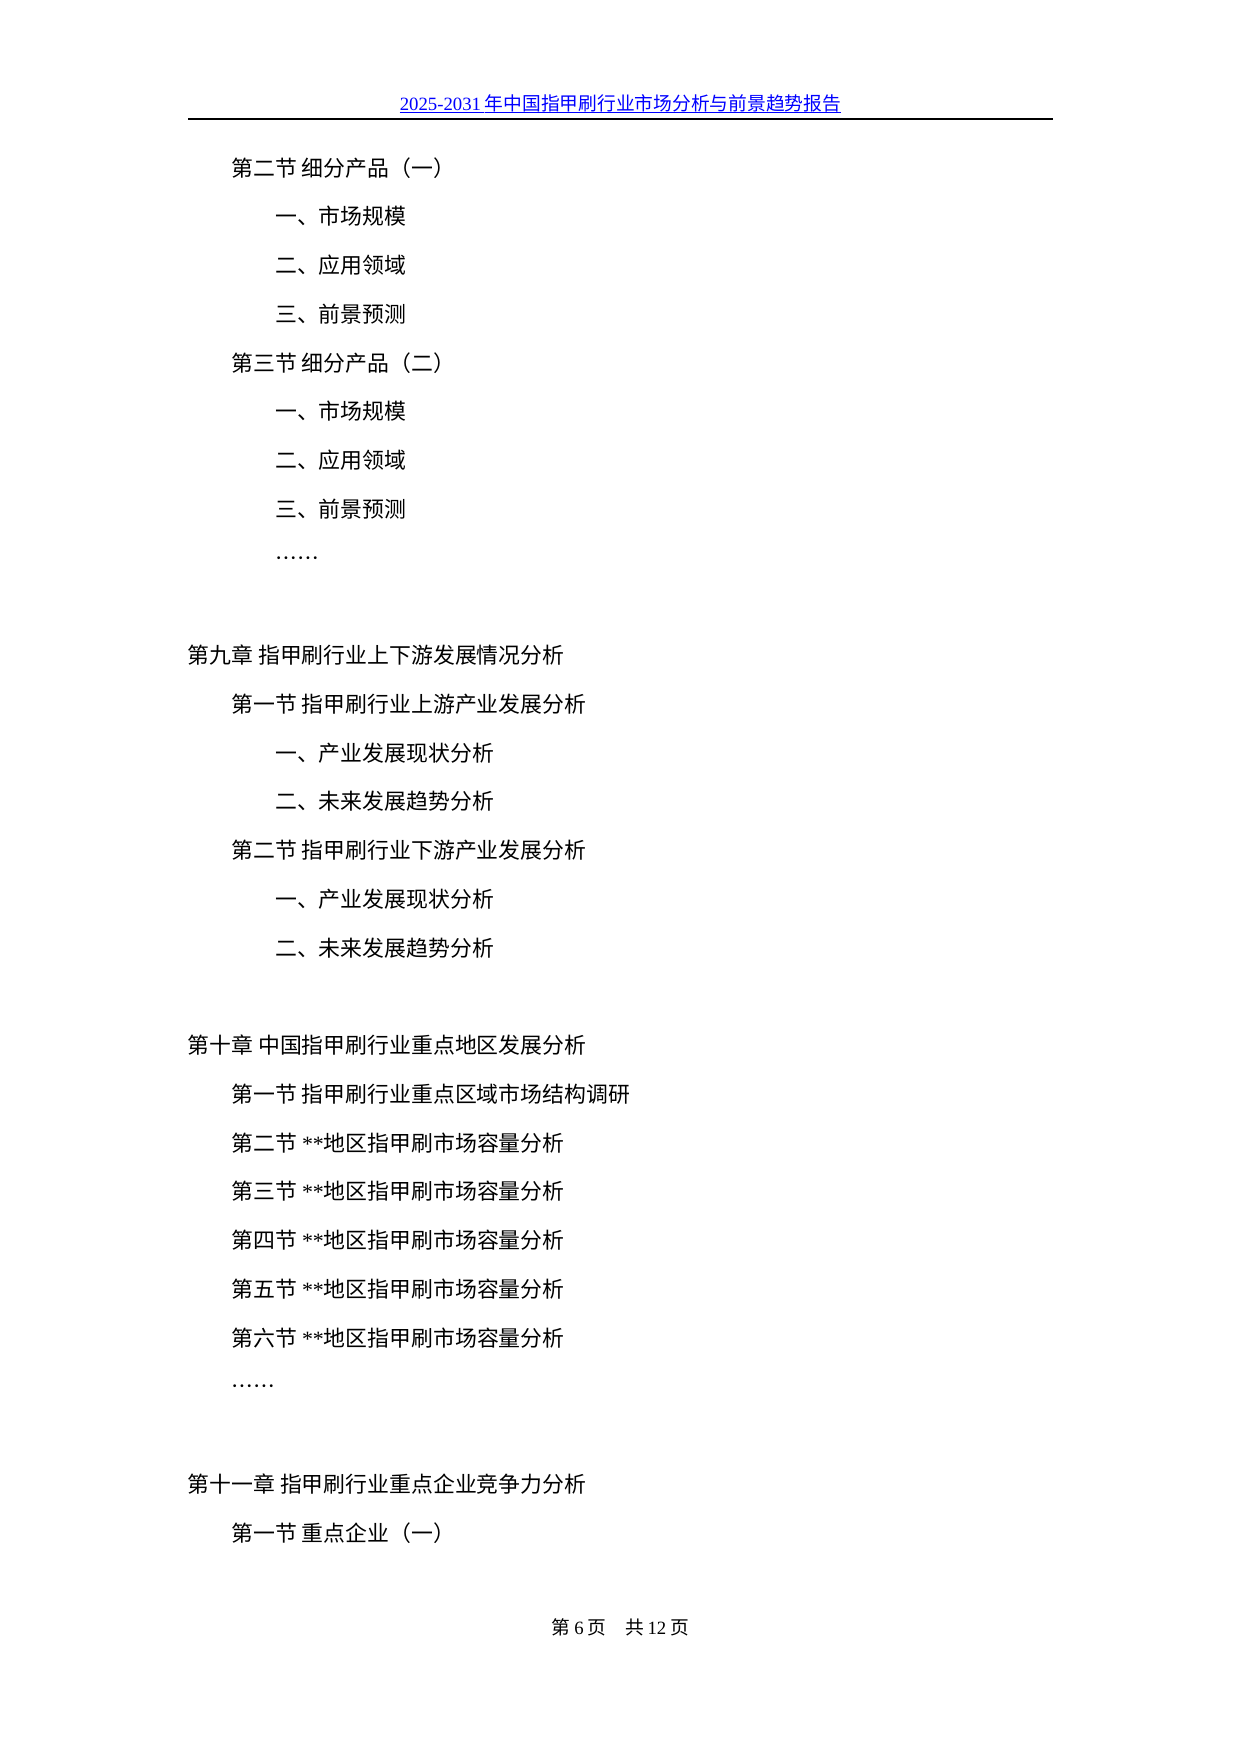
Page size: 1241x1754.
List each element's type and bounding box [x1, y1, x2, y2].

text [187, 150, 1053, 1548]
